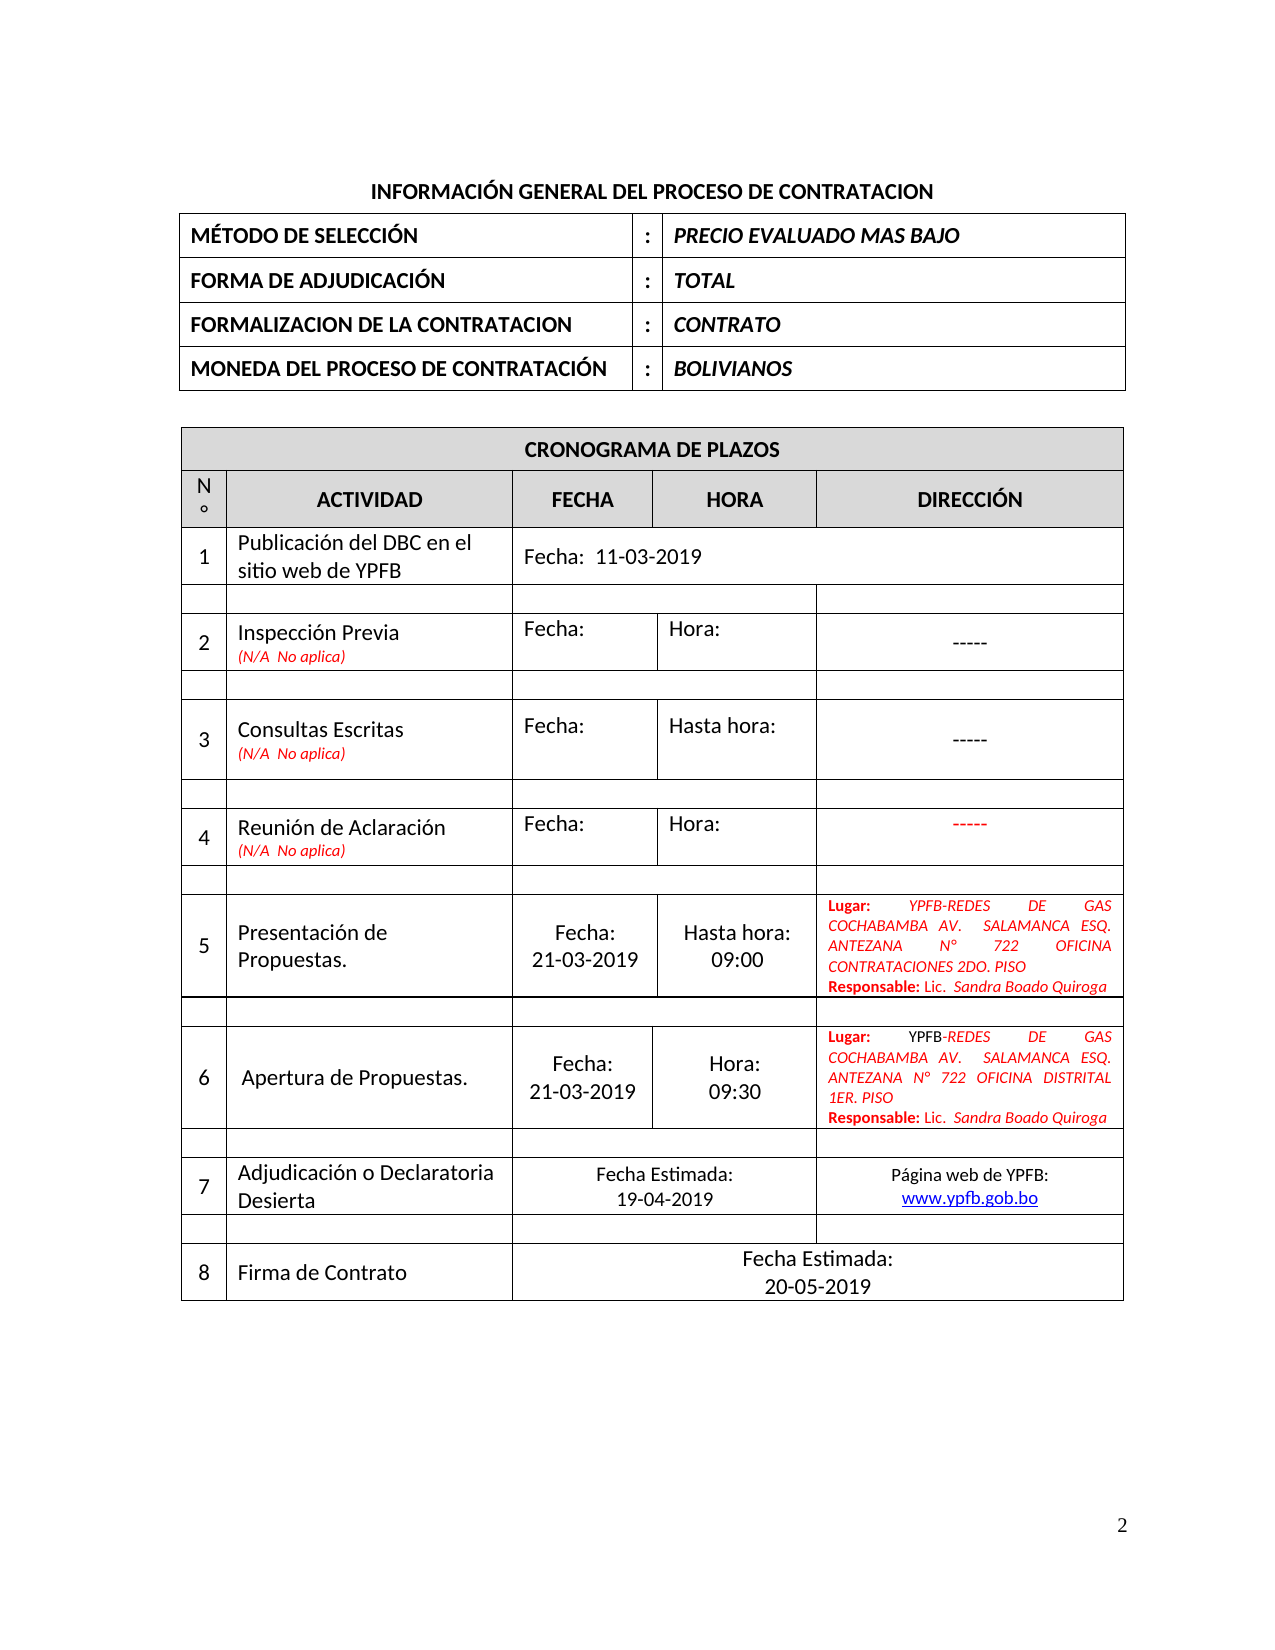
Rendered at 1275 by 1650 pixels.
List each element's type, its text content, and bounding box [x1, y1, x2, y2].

table_cell [182, 780, 226, 808]
table_cell [513, 1215, 816, 1243]
table_cell : [633, 258, 662, 302]
table_cell 1 [182, 528, 226, 584]
table_cell Lugar: YPFB-REDES DE GAS COCHABAMBA AV. SALAMANCA ESQ. ANTEZANA N° 722 OFICINA DISTRITAL 1ER. PISO Responsable: Lic. Sandra Boado Quiroga [817, 1027, 1123, 1128]
table_cell Fecha: 21-03-2019 [513, 1027, 652, 1128]
table_cell DIRECCIÓN [817, 471, 1123, 527]
table_cell Hora: 09:30 [653, 1027, 816, 1128]
table_cell Firma de Contrato [227, 1244, 512, 1300]
table_cell 3 [182, 700, 226, 779]
table_header MÉTODO DE SELECCIÓN [180, 214, 632, 257]
table_cell 2 [182, 614, 226, 670]
table_cell [817, 585, 1123, 613]
table_cell Hora: [658, 809, 816, 865]
table_cell [227, 780, 512, 808]
table_cell Publicación del DBC en el sitio web de YPFB [227, 528, 512, 584]
table_cell [227, 1215, 512, 1243]
table_cell [182, 1215, 226, 1243]
table_cell 4 [182, 809, 226, 865]
text INFORMACIÓN GENERAL DEL PROCESO DE CONTRATACION [177, 177, 1127, 205]
table_cell Fecha: 21-03-2019 [513, 895, 657, 996]
table_cell Lugar: YPFB-REDES DE GAS COCHABAMBA AV. SALAMANCA ESQ. ANTEZANA N° 722 OFICINA CONTRATACIONES 2DO. PISO Responsable: Lic. Sandra Boado Quiroga [817, 895, 1123, 996]
table_cell FORMA DE ADJUDICACIÓN [180, 258, 632, 302]
table_cell : [633, 303, 662, 346]
table_header PRECIO EVALUADO MAS BAJO [663, 214, 1125, 257]
table_cell [817, 780, 1123, 808]
table_cell HORA [653, 471, 816, 527]
table_cell Fecha: [513, 700, 657, 779]
table_cell ----- [817, 614, 1123, 670]
table_cell 5 [182, 895, 226, 996]
table_cell BOLIVIANOS [663, 347, 1125, 390]
table_cell Reunión de Aclaración (N/A No aplica) [227, 809, 512, 865]
table_cell Hora: [658, 614, 816, 670]
table_cell [817, 998, 1123, 1026]
table_cell Fecha Estimada: 20-05-2019 [513, 1244, 1123, 1300]
table_cell FORMALIZACION DE LA CONTRATACION [180, 303, 632, 346]
table_cell [182, 1129, 226, 1157]
table_cell N° [182, 471, 226, 527]
table_cell [513, 671, 816, 699]
table_cell CONTRATO [663, 303, 1125, 346]
table_cell [817, 1129, 1123, 1157]
table_cell 6 [182, 1027, 226, 1128]
table_cell [817, 671, 1123, 699]
table_cell [182, 671, 226, 699]
table_cell Fecha: [513, 809, 657, 865]
table_cell 7 [182, 1158, 226, 1214]
table_header : [633, 214, 662, 257]
table_cell [513, 585, 816, 613]
table_cell [227, 866, 512, 894]
table_cell [227, 1129, 512, 1157]
table_cell Fecha: 11-03-2019 [513, 528, 1123, 584]
table_header CRONOGRAMA DE PLAZOS [182, 428, 1123, 470]
table_cell [513, 780, 816, 808]
table_cell Presentación de Propuestas. [227, 895, 512, 996]
table_cell [227, 671, 512, 699]
table_cell ----- [817, 809, 1123, 865]
table_cell : [633, 347, 662, 390]
table_cell Hasta hora: [658, 700, 816, 779]
table_cell [182, 866, 226, 894]
table_cell [182, 585, 226, 613]
table_cell Adjudicación o Declaratoria Desierta [227, 1158, 512, 1214]
table_cell [513, 866, 816, 894]
table_cell [817, 1215, 1123, 1243]
table_cell ACTIVIDAD [227, 471, 512, 527]
table_cell Consultas Escritas (N/A No aplica) [227, 700, 512, 779]
table_cell [182, 998, 226, 1026]
table_cell [227, 585, 512, 613]
table_cell Inspección Previa (N/A No aplica) [227, 614, 512, 670]
table_cell 8 [182, 1244, 226, 1300]
table_cell TOTAL [663, 258, 1125, 302]
table_cell MONEDA DEL PROCESO DE CONTRATACIÓN [180, 347, 632, 390]
table_cell [227, 998, 512, 1026]
table_cell [513, 1129, 816, 1157]
table_cell Fecha: [513, 614, 657, 670]
table_cell Hasta hora: 09:00 [658, 895, 816, 996]
table_cell ----- [817, 700, 1123, 779]
table_cell FECHA [513, 471, 652, 527]
table_cell Fecha Estimada: 19-04-2019 [513, 1158, 816, 1214]
table_cell [817, 866, 1123, 894]
table_cell Página web de YPFB: www.ypfb.gob.bo [817, 1158, 1123, 1214]
table_cell Apertura de Propuestas. [227, 1027, 512, 1128]
table_cell [513, 998, 816, 1026]
